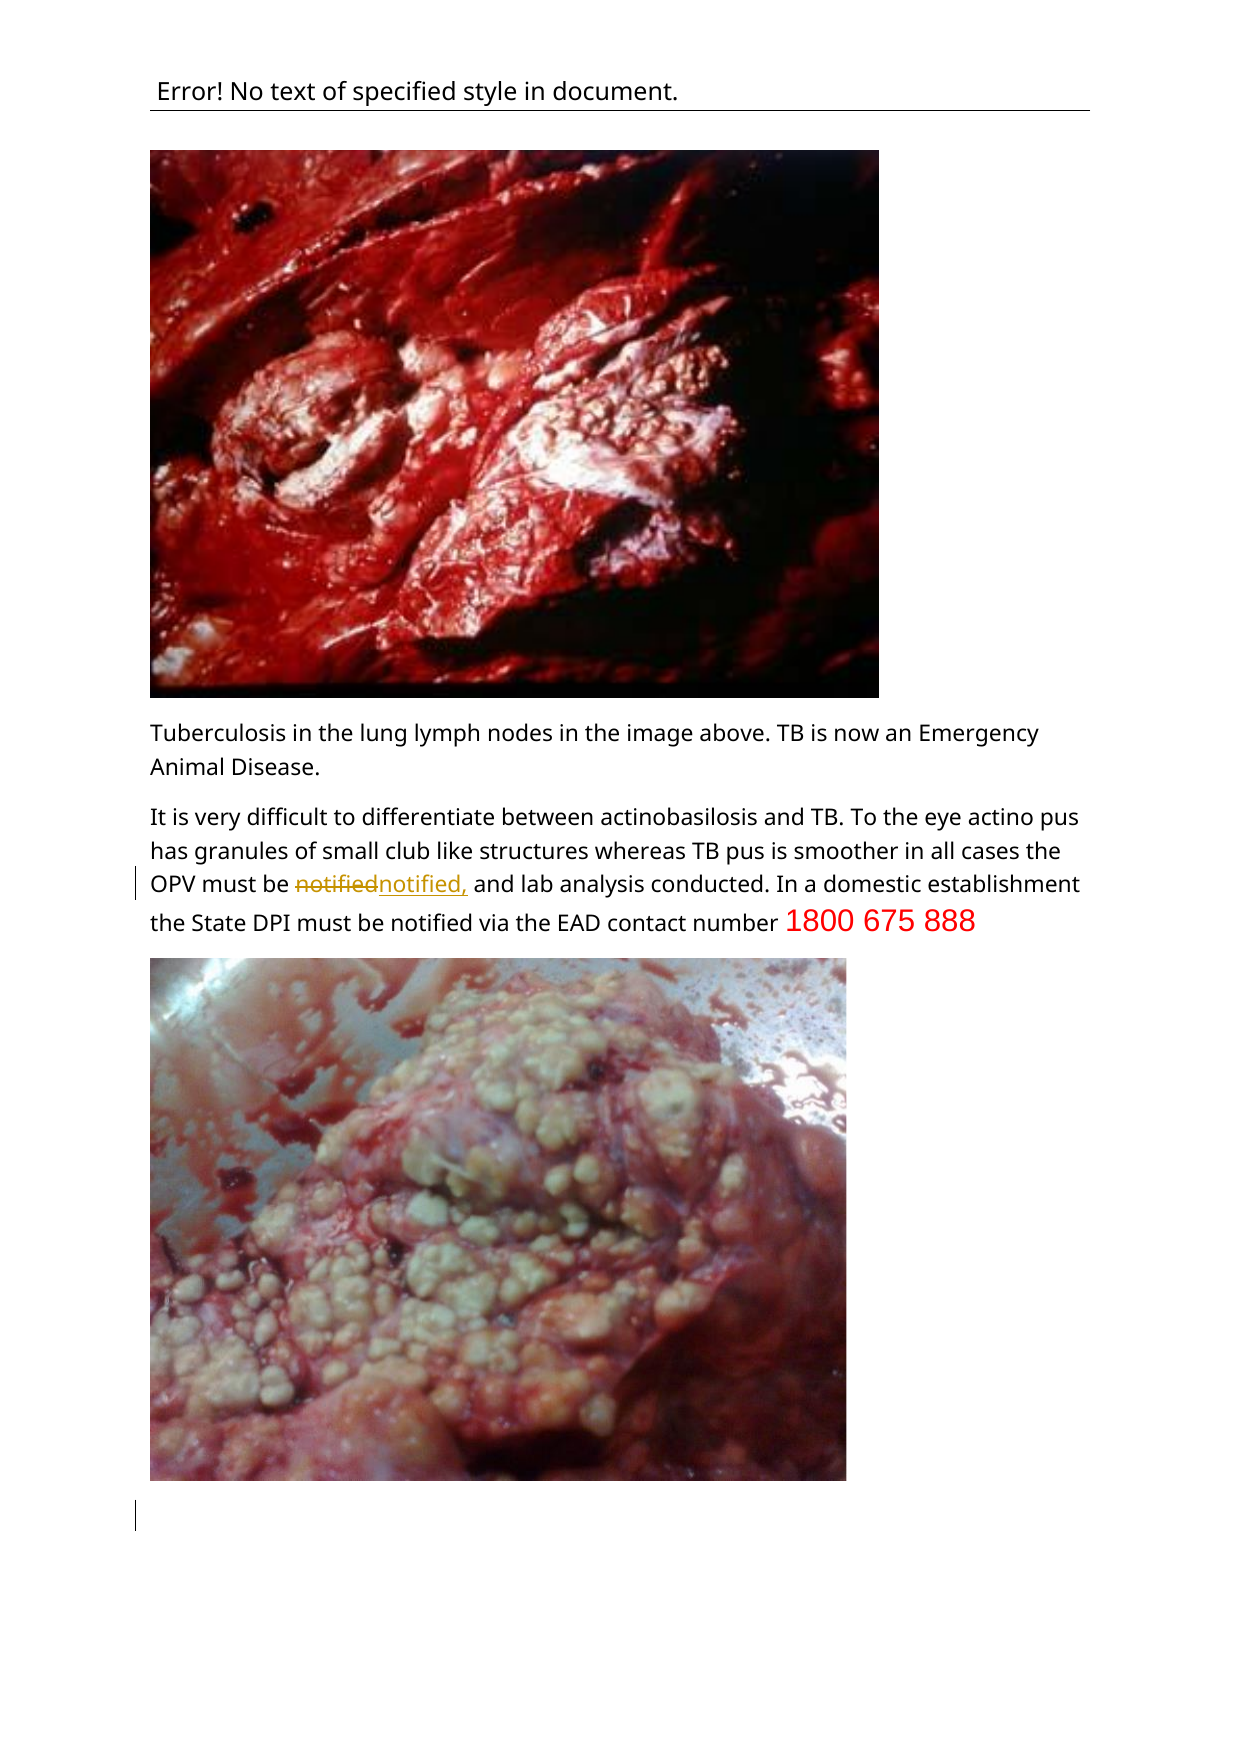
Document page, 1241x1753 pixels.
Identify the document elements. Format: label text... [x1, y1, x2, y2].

text Tuberculosis in the lung lymph nodes in the image above. TB is now an Emergency Animal Disease. [150, 717, 1090, 782]
text It is very difficult to differentiate between actinobasilosis and TB. To the eye actino pus has granules of small club like structures whereas TB pus is smoother in all cases the OPV must be and lab analysis conducted. In a domestic establishment the State DPI must be notified via the EAD contact number 1800 675 888 [150, 801, 1090, 938]
picture [150, 150, 879, 698]
picture [150, 958, 847, 1481]
